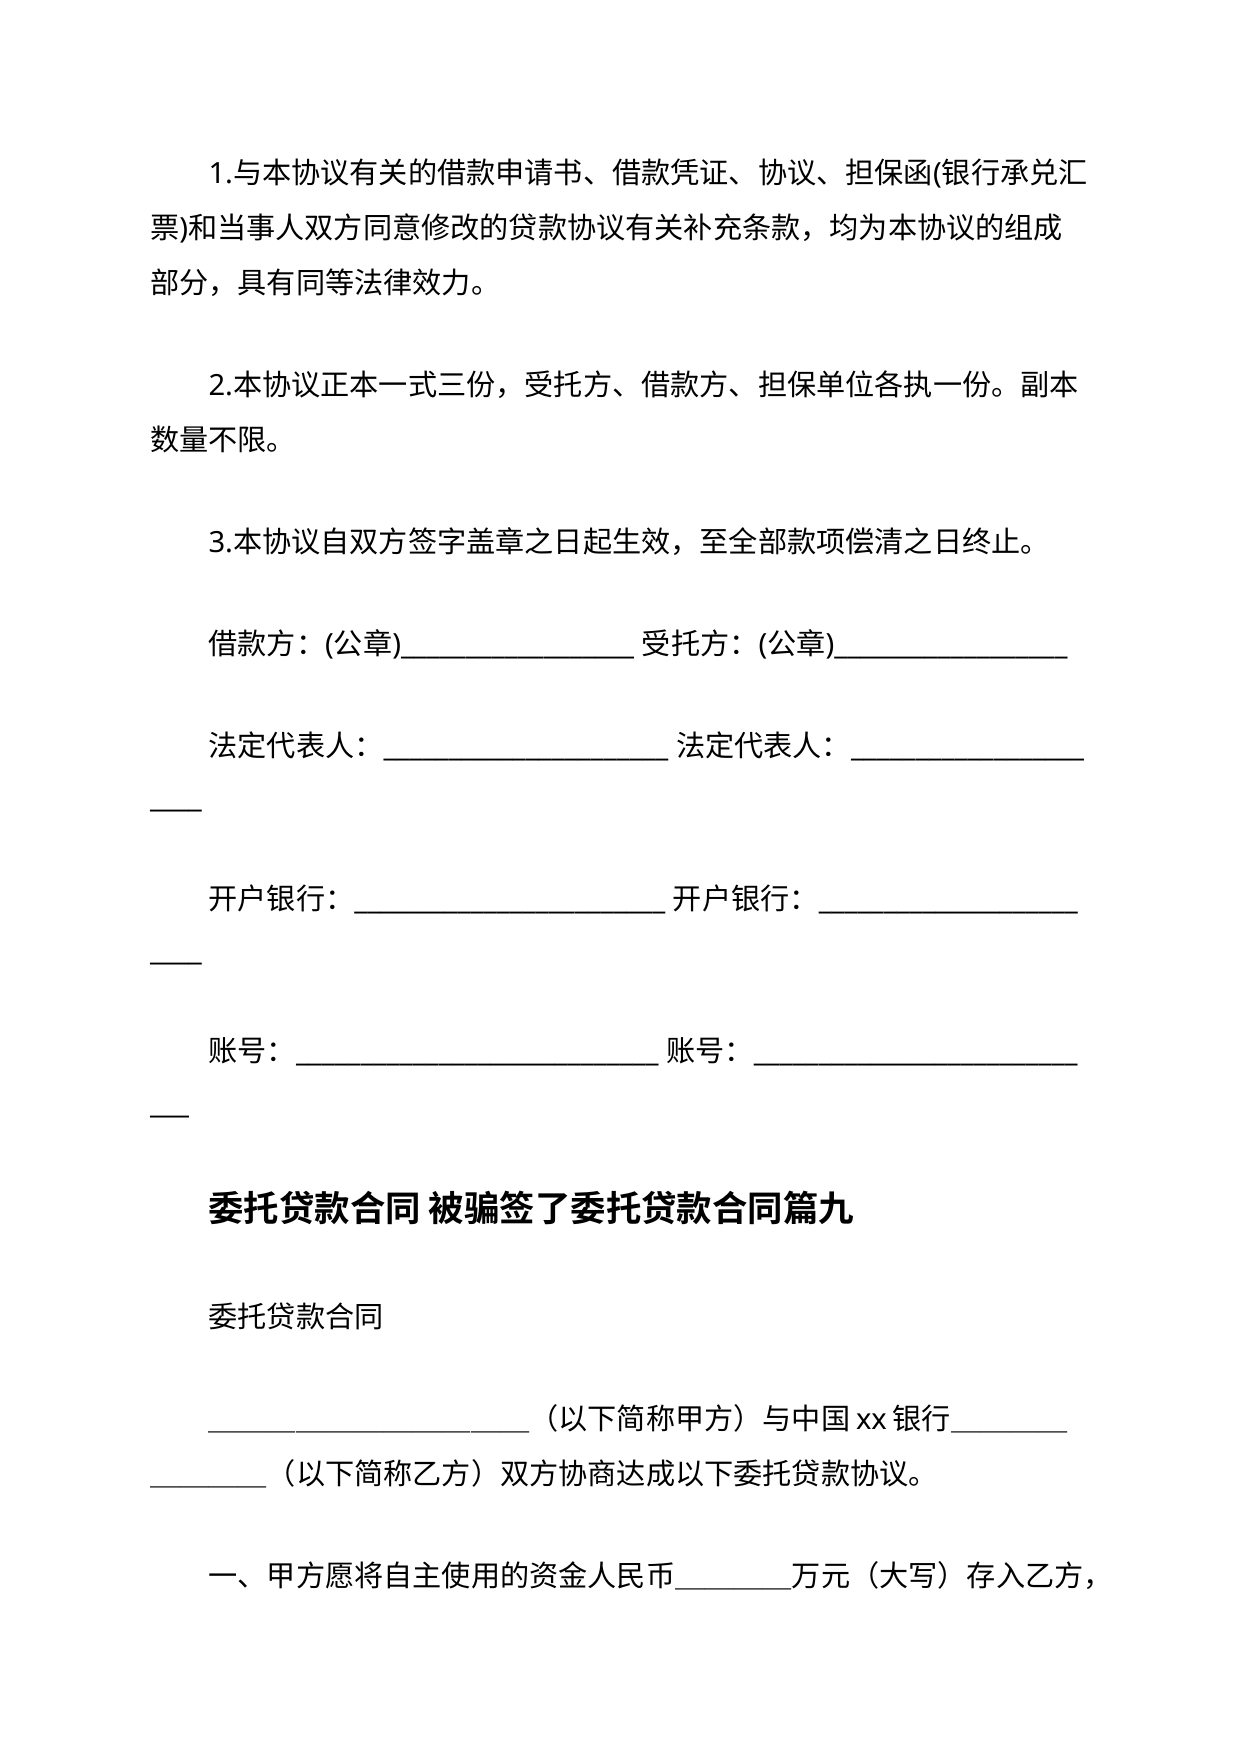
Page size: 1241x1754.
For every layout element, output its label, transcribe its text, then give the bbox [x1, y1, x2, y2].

text 委托贷款合同 [150, 1294, 1090, 1336]
text ＿＿＿＿＿＿＿＿＿＿＿（以下简称甲方）与中国xx银行＿＿＿＿＿＿＿＿（以下简称乙方）双方协商达成以下委托贷款协议。 [150, 1396, 1090, 1493]
text 1.与本协议有关的借款申请书、借款凭证、协议、担保函(银行承兑汇票)和当事人双方同意修改的贷款协议有关补充条款，均为本协议的组成部分，具有同等法律效力。 [150, 150, 1090, 302]
text 账号：____________________________ 账号：____________________________ [150, 1028, 1090, 1122]
text 3.本协议自双方签字盖章之日起生效，至全部款项偿清之日终止。 [150, 518, 1090, 561]
text 开户银行：________________________ 开户银行：________________________ [150, 875, 1090, 969]
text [150, 1553, 1090, 1595]
text 法定代表人：______________________ 法定代表人：______________________ [150, 722, 1090, 816]
text 2.本协议正本一式三份，受托方、借款方、担保单位各执一份。副本数量不限。 [150, 362, 1090, 459]
text 委托贷款合同 被骗签了委托贷款合同篇九 [150, 1181, 1090, 1232]
text 借款方：(公章)__________________ 受托方：(公章)__________________ [150, 621, 1090, 663]
